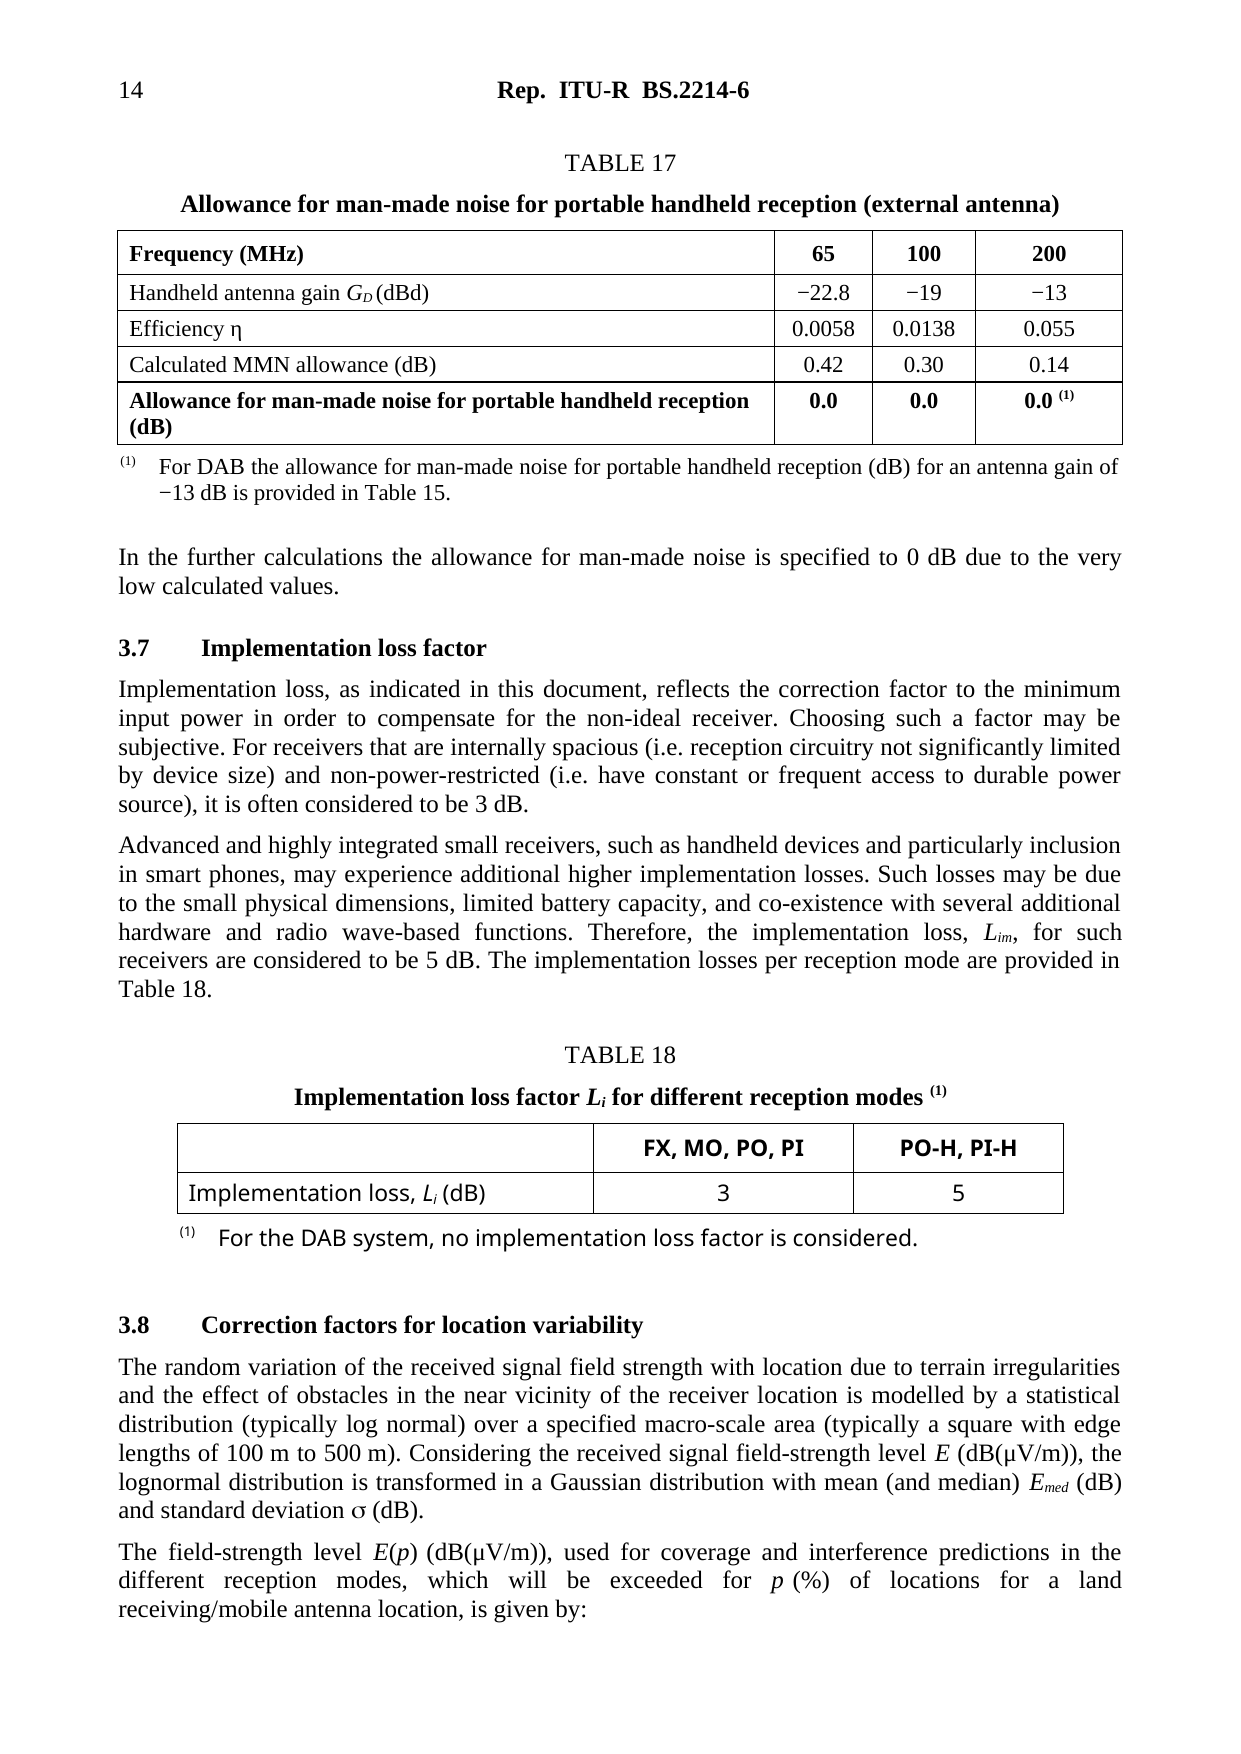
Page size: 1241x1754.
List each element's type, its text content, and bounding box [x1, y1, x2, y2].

subtitle 3.7 Implementation loss factor [118, 633, 1122, 662]
table_cell 3 [594, 1173, 853, 1213]
text Implementation loss, as indicated in this document, reflects the correction factor to the minimum input power in order to compensate for the non-ideal receiver. Choosing such a factor may be subjective. For receivers that are internally spacious (i.e. reception circuitry not significantly limited by device size) and non-power-restricted (i.e. have constant or frequent access to durable power source), it is often considered to be 3 dB. [118, 674, 1122, 818]
table_header FX, MO, PO, PI [594, 1124, 853, 1172]
table_cell −13 [976, 275, 1122, 310]
subtitle 3.8 Correction factors for location variability [118, 1311, 1122, 1339]
table_cell 0.0 [775, 383, 872, 443]
text In the further calculations the allowance for man-made noise is specified to 0 dB due to the very low calculated values. [118, 542, 1122, 600]
table_cell −22.8 [775, 275, 872, 310]
table_header 100 [873, 231, 975, 274]
table_cell Calculated MMN allowance (dB) [118, 347, 774, 381]
table_cell Implementation loss, Li (dB) [178, 1173, 593, 1213]
table_header 200 [976, 231, 1122, 274]
text TABLE 18 [118, 1041, 1122, 1069]
text The random variation of the received signal field strength with location due to terrain irregularities and the effect of obstacles in the near vicinity of the receiver location is modelled by a statistical distribution (typically log normal) over a specified macro-scale area (typically a square with edge lengths of 100 m to 500 m). Considering the received signal field-strength level E (dB(μV/m)), the lognormal distribution is transformed in a Gaussian distribution with mean (and median) Emed (dB) and standard deviation (dB). [118, 1352, 1122, 1524]
title Implementation loss factor Li for different reception modes (1) [118, 1082, 1122, 1111]
table_cell 5 [854, 1173, 1063, 1213]
table_header [178, 1124, 593, 1172]
table_cell (1) For DAB the allowance for man-made noise for portable handheld reception (dB) for an antenna gain of −13 dB is provided in Table 15. [118, 445, 1122, 506]
table_cell Handheld antenna gain GD (dBd) [118, 275, 774, 310]
text The field-strength level E(p) (dB(μV/m)), used for coverage and interference predictions in the different reception modes, which will be exceeded for p (%) of locations for a land receiving/mobile antenna location, is given by: [118, 1537, 1122, 1623]
table_header Frequency (MHz) [118, 231, 774, 274]
table_cell (1) For the DAB system, no implementation loss factor is considered. [177, 1214, 1063, 1253]
table_cell 0.055 [976, 311, 1122, 346]
title Allowance for man-made noise for portable handheld reception (external antenna) [118, 189, 1122, 218]
table_cell 0.30 [873, 347, 975, 381]
table_cell 0.42 [775, 347, 872, 381]
table_cell 0.0 (1) [976, 383, 1122, 443]
table_header 65 [775, 231, 872, 274]
table_header PO-H, PI-H [854, 1124, 1063, 1172]
text TABLE 17 [118, 148, 1122, 176]
table_cell Allowance for man-made noise for portable handheld reception (dB) [118, 383, 774, 443]
table_cell 0.0058 [775, 311, 872, 346]
text Advanced and highly integrated small receivers, such as handheld devices and particularly inclusion in smart phones, may experience additional higher implementation losses. Such losses may be due to the small physical dimensions, limited battery capacity, and co-existence with several additional hardware and radio wave-based functions. Therefore, the implementation loss, Lim, for such receivers are considered to be 5 dB. The implementation losses per reception mode are provided in Table 18. [118, 831, 1122, 1003]
table_cell 0.14 [976, 347, 1122, 381]
table_cell 0.0 [873, 383, 975, 443]
table_cell Efficiency η [118, 311, 774, 346]
table_cell −19 [873, 275, 975, 310]
table_cell 0.0138 [873, 311, 975, 346]
